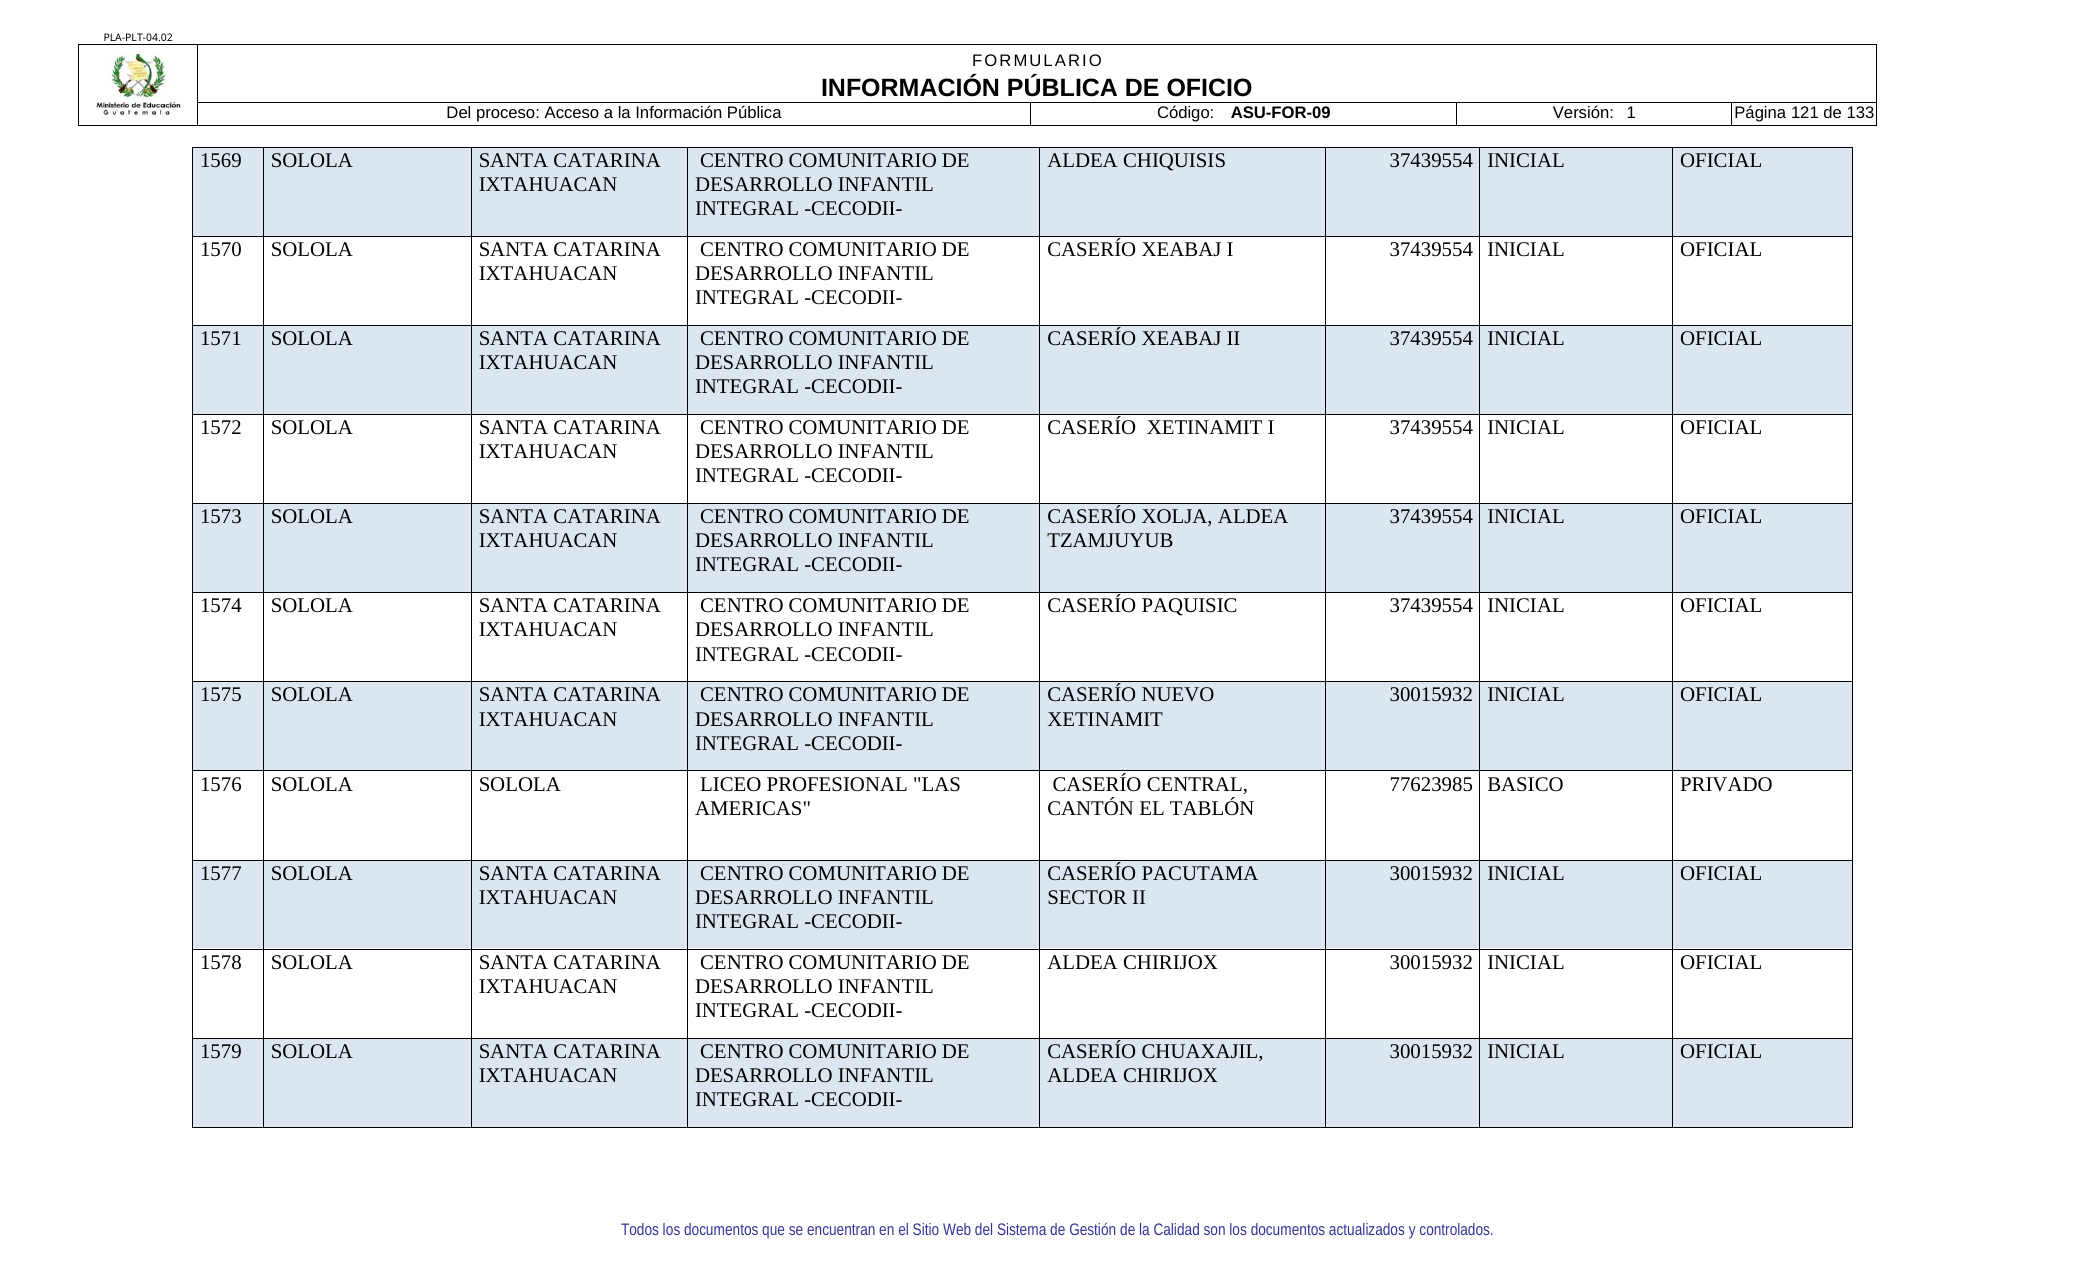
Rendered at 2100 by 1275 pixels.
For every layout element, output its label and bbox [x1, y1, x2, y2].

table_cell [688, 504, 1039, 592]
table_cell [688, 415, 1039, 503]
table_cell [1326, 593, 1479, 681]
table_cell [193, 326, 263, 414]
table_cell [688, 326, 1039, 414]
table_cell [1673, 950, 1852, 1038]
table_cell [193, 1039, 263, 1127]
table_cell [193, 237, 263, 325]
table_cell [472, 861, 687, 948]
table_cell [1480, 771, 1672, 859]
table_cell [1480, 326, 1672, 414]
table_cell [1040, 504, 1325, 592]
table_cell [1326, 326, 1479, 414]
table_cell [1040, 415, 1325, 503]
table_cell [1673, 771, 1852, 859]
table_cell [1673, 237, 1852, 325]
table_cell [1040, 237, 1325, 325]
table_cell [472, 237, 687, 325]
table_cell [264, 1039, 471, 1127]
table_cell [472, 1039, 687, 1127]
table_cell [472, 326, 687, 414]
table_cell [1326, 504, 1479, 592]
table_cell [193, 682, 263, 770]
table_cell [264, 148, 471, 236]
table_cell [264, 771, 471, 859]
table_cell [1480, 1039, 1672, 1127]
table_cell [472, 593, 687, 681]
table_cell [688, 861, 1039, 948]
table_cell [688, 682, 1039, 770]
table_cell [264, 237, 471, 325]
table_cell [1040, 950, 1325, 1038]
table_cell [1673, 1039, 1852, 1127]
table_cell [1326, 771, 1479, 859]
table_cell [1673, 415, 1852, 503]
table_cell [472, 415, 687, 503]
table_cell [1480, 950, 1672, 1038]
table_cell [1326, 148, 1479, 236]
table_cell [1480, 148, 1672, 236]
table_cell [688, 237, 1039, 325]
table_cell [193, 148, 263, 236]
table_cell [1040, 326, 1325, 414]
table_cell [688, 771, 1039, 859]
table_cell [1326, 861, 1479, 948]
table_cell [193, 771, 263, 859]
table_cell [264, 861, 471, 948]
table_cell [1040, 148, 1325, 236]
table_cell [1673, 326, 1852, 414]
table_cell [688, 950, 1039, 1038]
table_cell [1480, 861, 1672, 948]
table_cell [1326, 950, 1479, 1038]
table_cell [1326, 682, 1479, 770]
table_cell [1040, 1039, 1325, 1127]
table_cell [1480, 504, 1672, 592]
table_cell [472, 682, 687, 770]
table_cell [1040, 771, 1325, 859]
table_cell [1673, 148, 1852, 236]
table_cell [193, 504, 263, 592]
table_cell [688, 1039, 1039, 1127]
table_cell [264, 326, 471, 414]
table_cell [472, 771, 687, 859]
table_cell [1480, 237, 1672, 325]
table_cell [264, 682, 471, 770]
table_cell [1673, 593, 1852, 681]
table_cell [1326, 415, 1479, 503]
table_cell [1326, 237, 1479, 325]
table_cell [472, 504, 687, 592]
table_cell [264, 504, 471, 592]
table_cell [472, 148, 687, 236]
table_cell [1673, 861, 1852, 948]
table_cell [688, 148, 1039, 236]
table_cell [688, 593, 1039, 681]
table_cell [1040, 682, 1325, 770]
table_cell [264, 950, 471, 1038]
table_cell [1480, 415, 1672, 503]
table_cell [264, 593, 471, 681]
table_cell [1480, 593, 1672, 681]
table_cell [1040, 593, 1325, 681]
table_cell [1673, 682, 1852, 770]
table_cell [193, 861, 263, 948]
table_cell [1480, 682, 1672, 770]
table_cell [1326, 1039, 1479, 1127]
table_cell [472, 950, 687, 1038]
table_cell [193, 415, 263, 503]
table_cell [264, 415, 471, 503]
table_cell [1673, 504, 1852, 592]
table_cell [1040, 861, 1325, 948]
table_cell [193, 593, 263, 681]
picture [95, 51, 181, 117]
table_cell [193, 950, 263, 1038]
